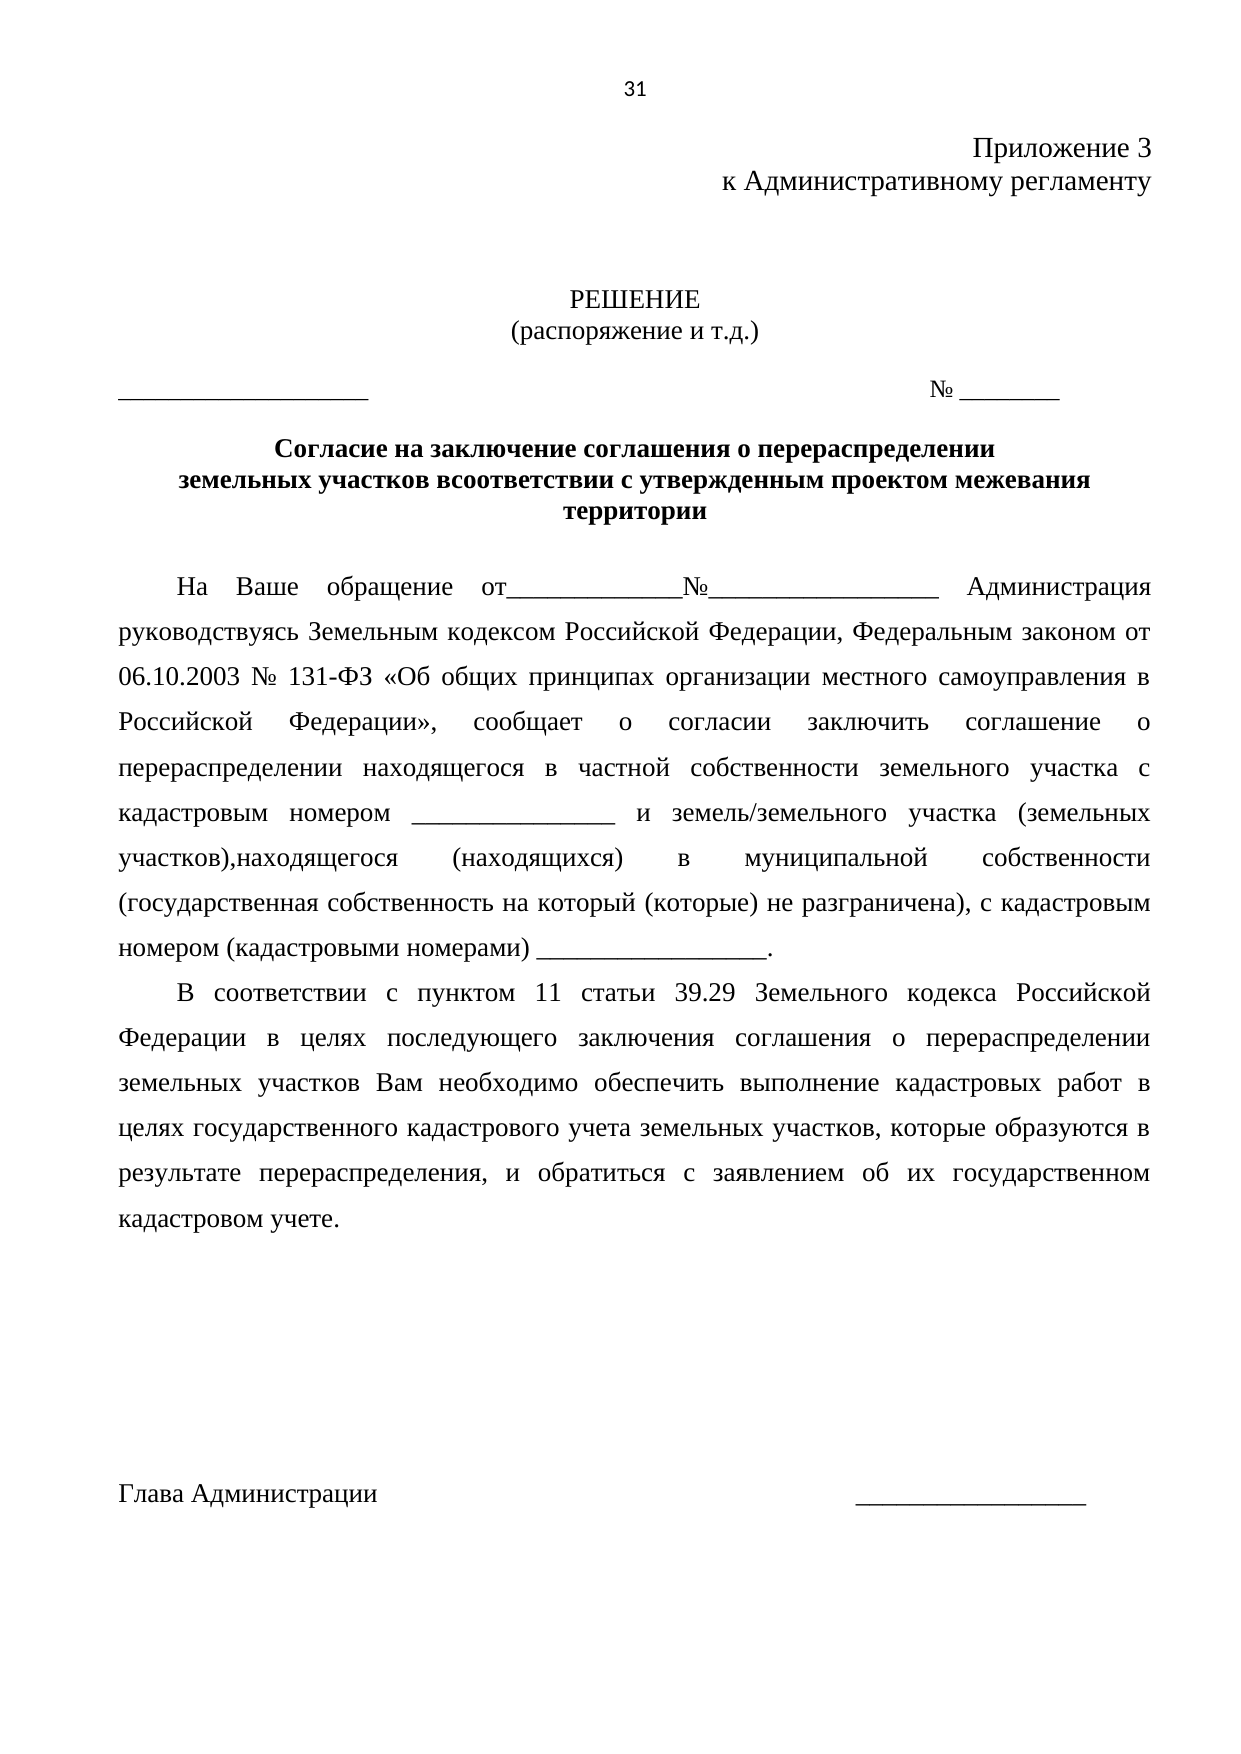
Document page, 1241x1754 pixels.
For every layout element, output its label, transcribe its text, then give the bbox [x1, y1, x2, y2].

text к Административному регламенту [118, 163, 1152, 197]
text (распоряжение и т.д.) [118, 314, 1152, 345]
text ____________________ № ________ [118, 374, 1152, 403]
text На Ваше обращение от_____________№_________________ Администрация руководствуясь Земельным кодексом Российской Федерации, Федеральным законом от 06.10.2003 № 131-ФЗ «Об общих принципах организации местного самоуправления в Российской Федерации», сообщает о согласии заключить соглашение о перераспределении находящегося в частной собственности земельного участка с кадастровым номером _______________ и земель/земельного участка (земельных участков),находящегося (находящихся) в муниципальной собственности (государственная собственность на который (которые) не разграничена), с кадастровым номером (кадастровыми номерами) _________________. [118, 570, 1152, 962]
text В соответствии с пунктом 11 статьи 39.29 Земельного кодекса Российской Федерации в целях последующего заключения соглашения о перераспределении земельных участков Вам необходимо обеспечить выполнение кадастровых работ в целях государственного кадастрового учета земельных участков, которые образуются в результате перераспределения, и обратиться с заявлением об их государственном кадастровом учете. [118, 976, 1152, 1233]
text Согласие на заключение соглашения о перераспределении [118, 432, 1152, 463]
text Приложение 3 [118, 130, 1152, 163]
text РЕШЕНИЕ [118, 283, 1152, 314]
text Глава Администрации _________________ [118, 1477, 1152, 1508]
text земельных участков всоответствии с утвержденным проектом межевания территории [118, 463, 1152, 525]
